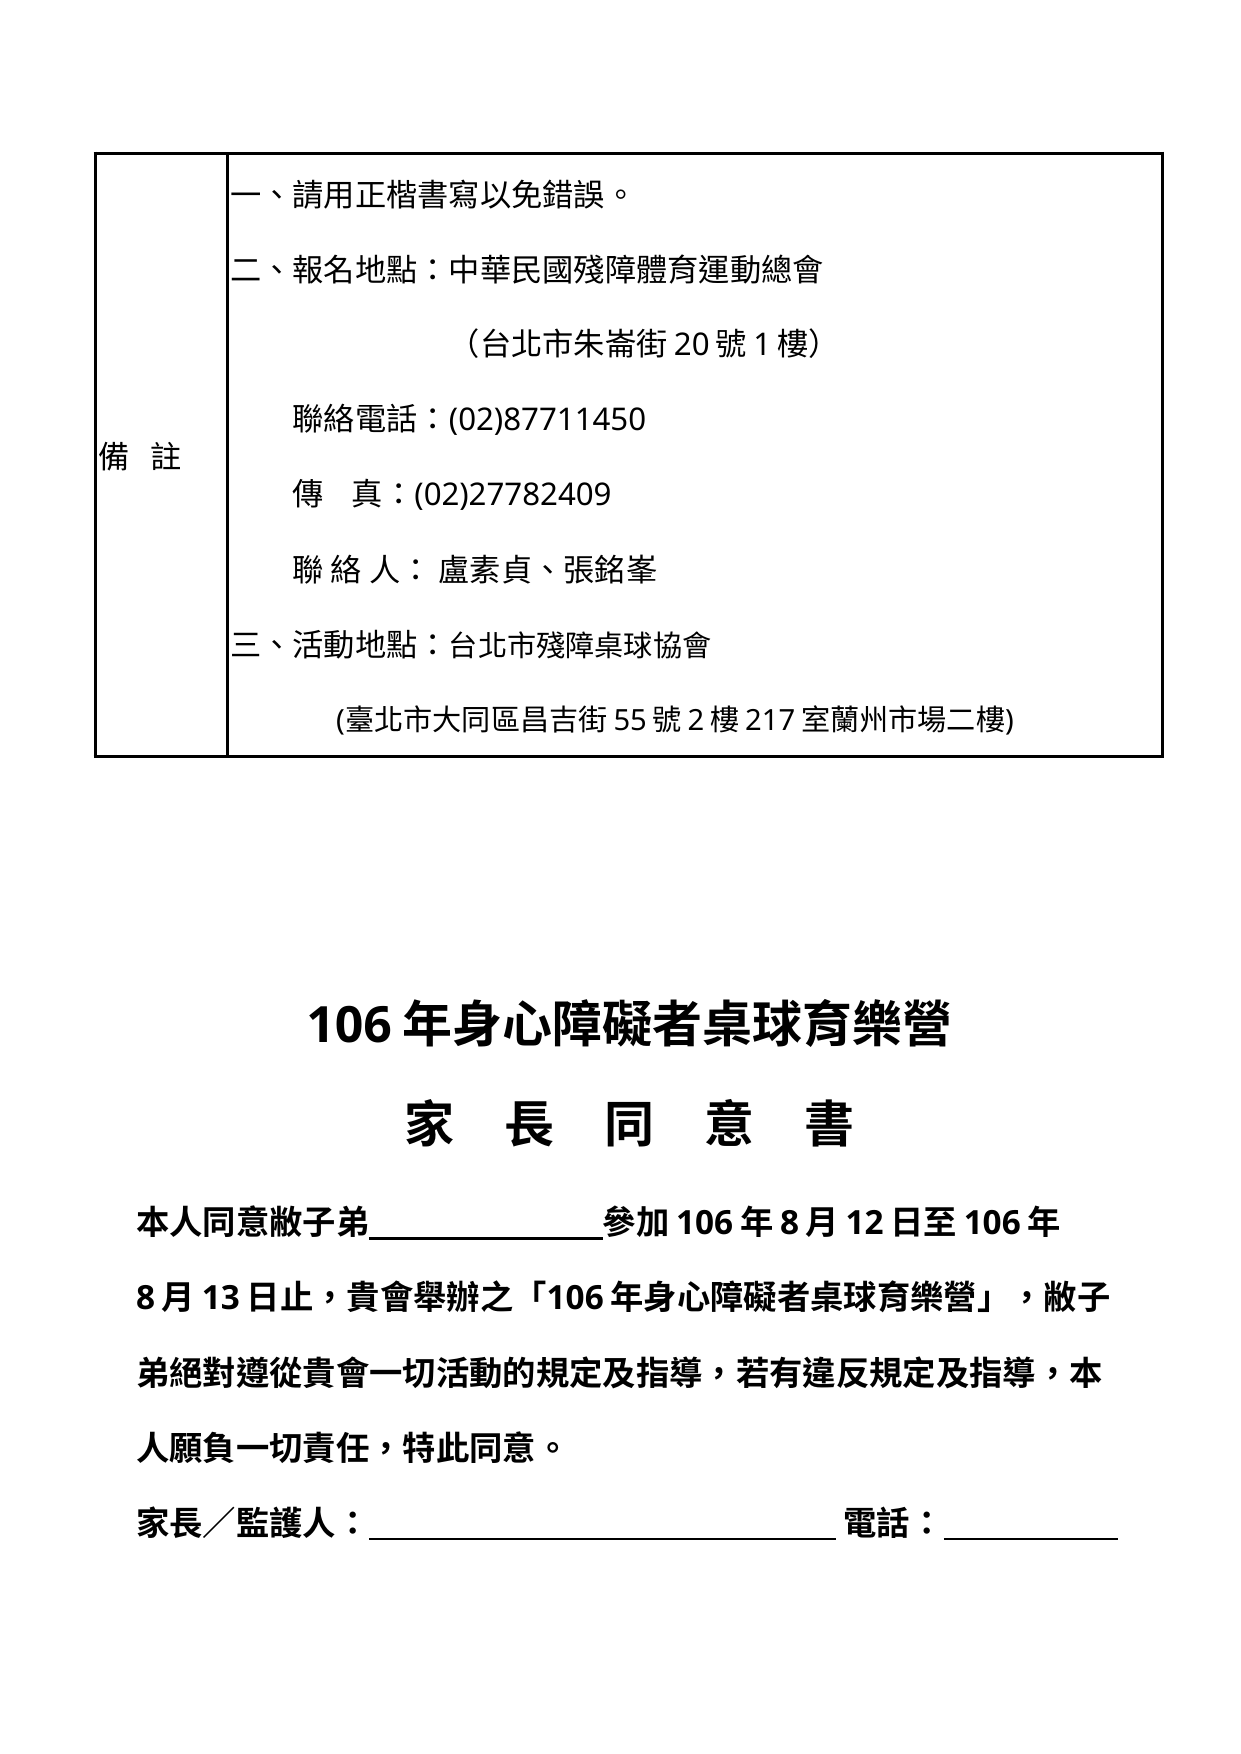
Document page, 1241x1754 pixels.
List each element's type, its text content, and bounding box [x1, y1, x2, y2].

text 106年身心障礙者桌球育樂營 [136, 983, 1122, 1058]
table_cell 一、請用正楷書寫以免錯誤。 二、報名地點：中華民國殘障體育運動總會 （台北市朱崙街20號1樓） 聯絡電話：(02)87711450 傳 真：(02)27782409 聯 絡 人： 盧素貞、張銘峯 三、活動地點：台北市殘障桌球協會 (臺北市大同區昌吉街55號2樓217室蘭州市場二樓) [229, 155, 1161, 755]
text 8月13日止，貴會舉辦之「106年身心障礙者桌球育樂營」，敝子弟絕對遵從貴會一切活動的規定及指導，若有違反規定及指導，本人願負一切責任，特此同意。 [136, 1258, 1131, 1483]
text 家 長 同 意 書 [136, 1083, 1122, 1158]
text 家長／監護人： 電話： [136, 1483, 1122, 1558]
table_cell 備 註 [97, 155, 226, 755]
text 本人同意敝子弟 參加106年8月12日至106年 [136, 1183, 1122, 1258]
